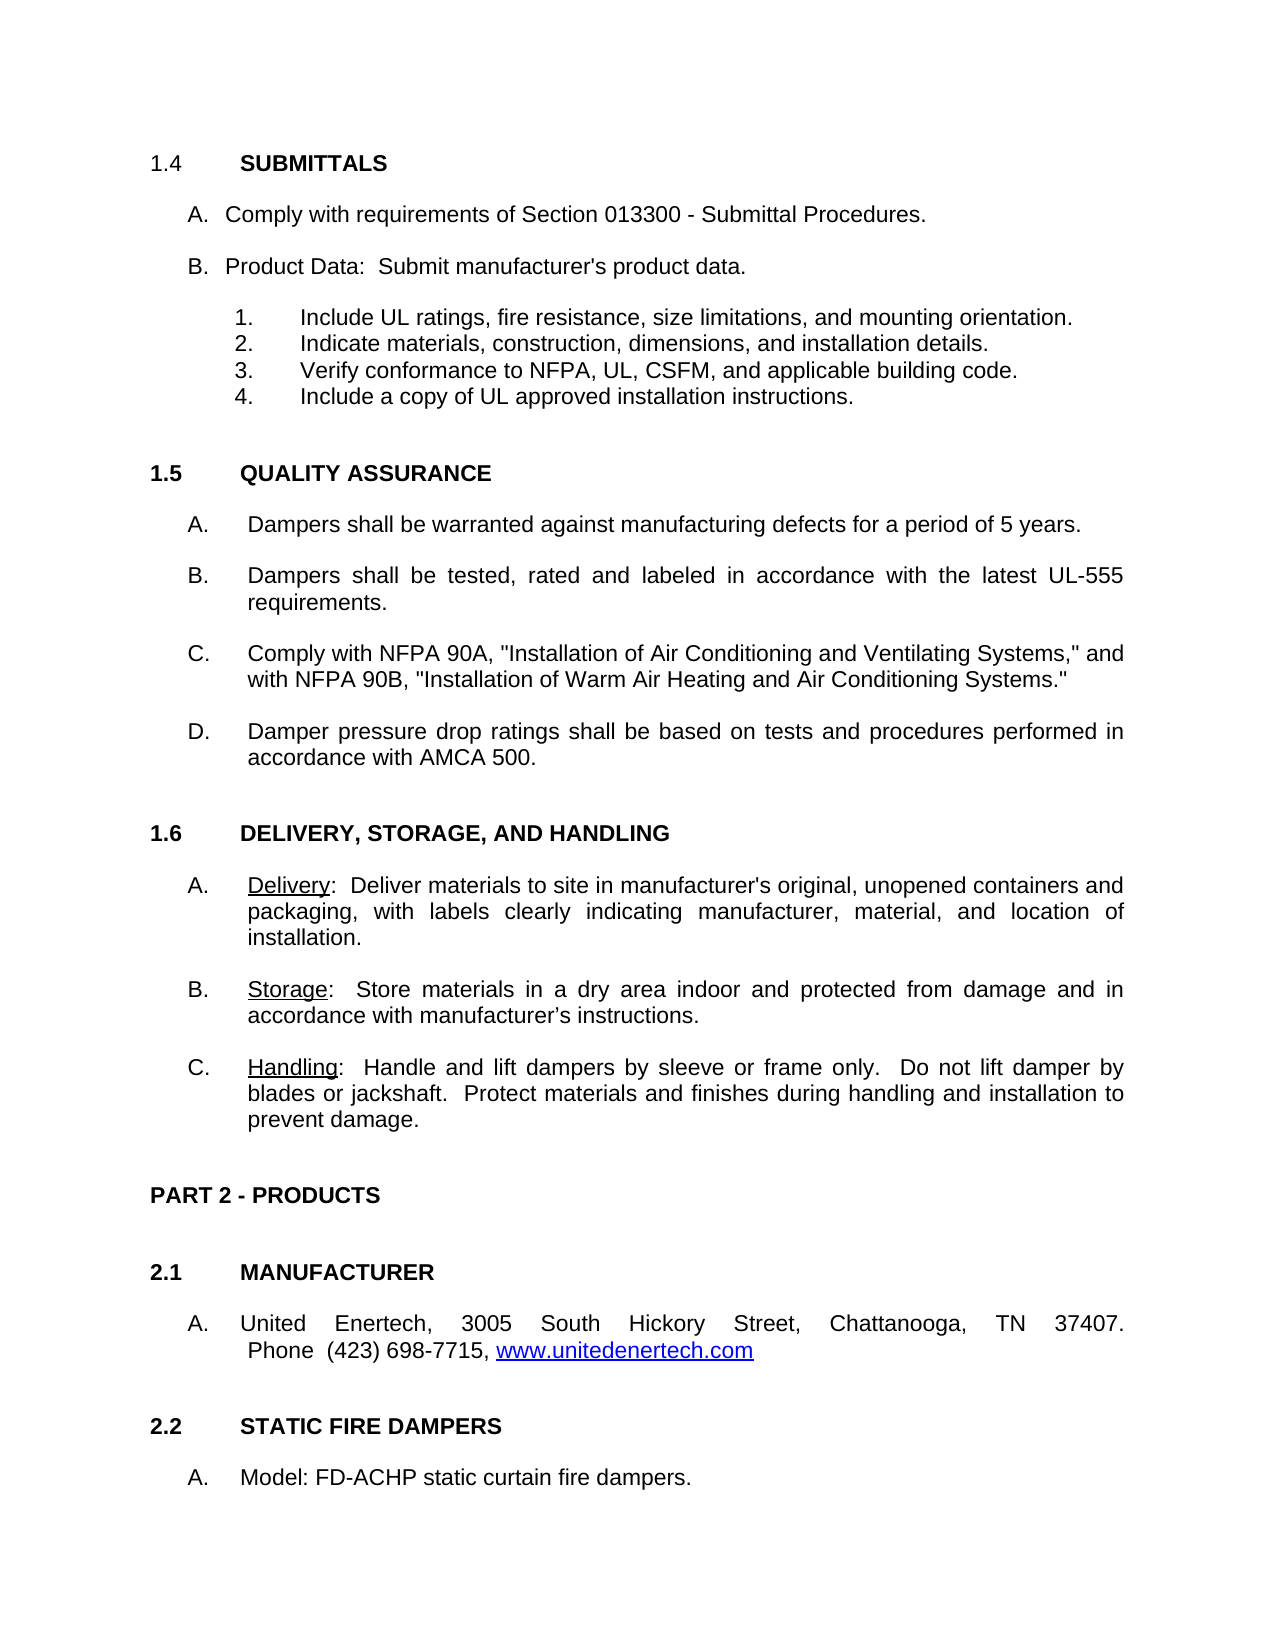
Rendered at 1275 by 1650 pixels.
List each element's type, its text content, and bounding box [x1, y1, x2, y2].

list Comply with requirements of Section 013300 - Submittal Procedures. [187, 201, 1125, 228]
text Storage: Store materials in a dry area indoor and protected from damage and in accordance with manufacturer’s instructions. [187, 976, 1125, 1028]
text PRODUCTS [150, 1182, 1125, 1209]
text Delivery: Deliver materials to site in manufacturer's original, unopened containers and packaging, with labels clearly indicating manufacturer, material, and location of installation. [187, 872, 1125, 951]
list Product Data: Submit manufacturer's product data. [187, 253, 1125, 279]
list Indicate materials, construction, dimensions, and installation details. [234, 330, 1125, 357]
text MANUFACTURER [150, 1259, 1125, 1285]
list Verify conformance to NFPA, UL, CSFM, and applicable building code. [234, 357, 1125, 383]
text Dampers shall be warranted against manufacturing defects for a period of 5 years. [187, 511, 1125, 537]
text Model: FD-ACHP static curtain fire dampers. [187, 1464, 1125, 1491]
text Comply with NFPA 90A, "Installation of Air Conditioning and Ventilating Systems," and with NFPA 90B, "Installation of Warm Air Heating and Air Conditioning Systems." [187, 640, 1125, 693]
text United Enertech, 3005 South Hickory Street, Chattanooga, TN 37407. Phone (423) 698-7715, www.unitedenertech.com [187, 1310, 1125, 1363]
text Handling: Handle and lift dampers by sleeve or frame only. Do not lift damper by blades or jackshaft. Protect materials and finishes during handling and installation to prevent damage. [187, 1053, 1125, 1132]
text Damper pressure drop ratings shall be based on tests and procedures performed in accordance with AMCA 500. [187, 718, 1125, 770]
text DELIVERY, STORAGE, AND HANDLING [150, 820, 1125, 847]
text SUBMITTALS [150, 150, 1125, 176]
text Dampers shall be tested, rated and labeled in accordance with the latest UL-555 requirements. [187, 562, 1125, 615]
list Include a copy of UL approved installation instructions. [234, 383, 1125, 409]
text STATIC FIRE DAMPERS [150, 1413, 1125, 1439]
list Include UL ratings, fire resistance, size limitations, and mounting orientation. [234, 304, 1125, 330]
text QUALITY ASSURANCE [150, 459, 1125, 486]
